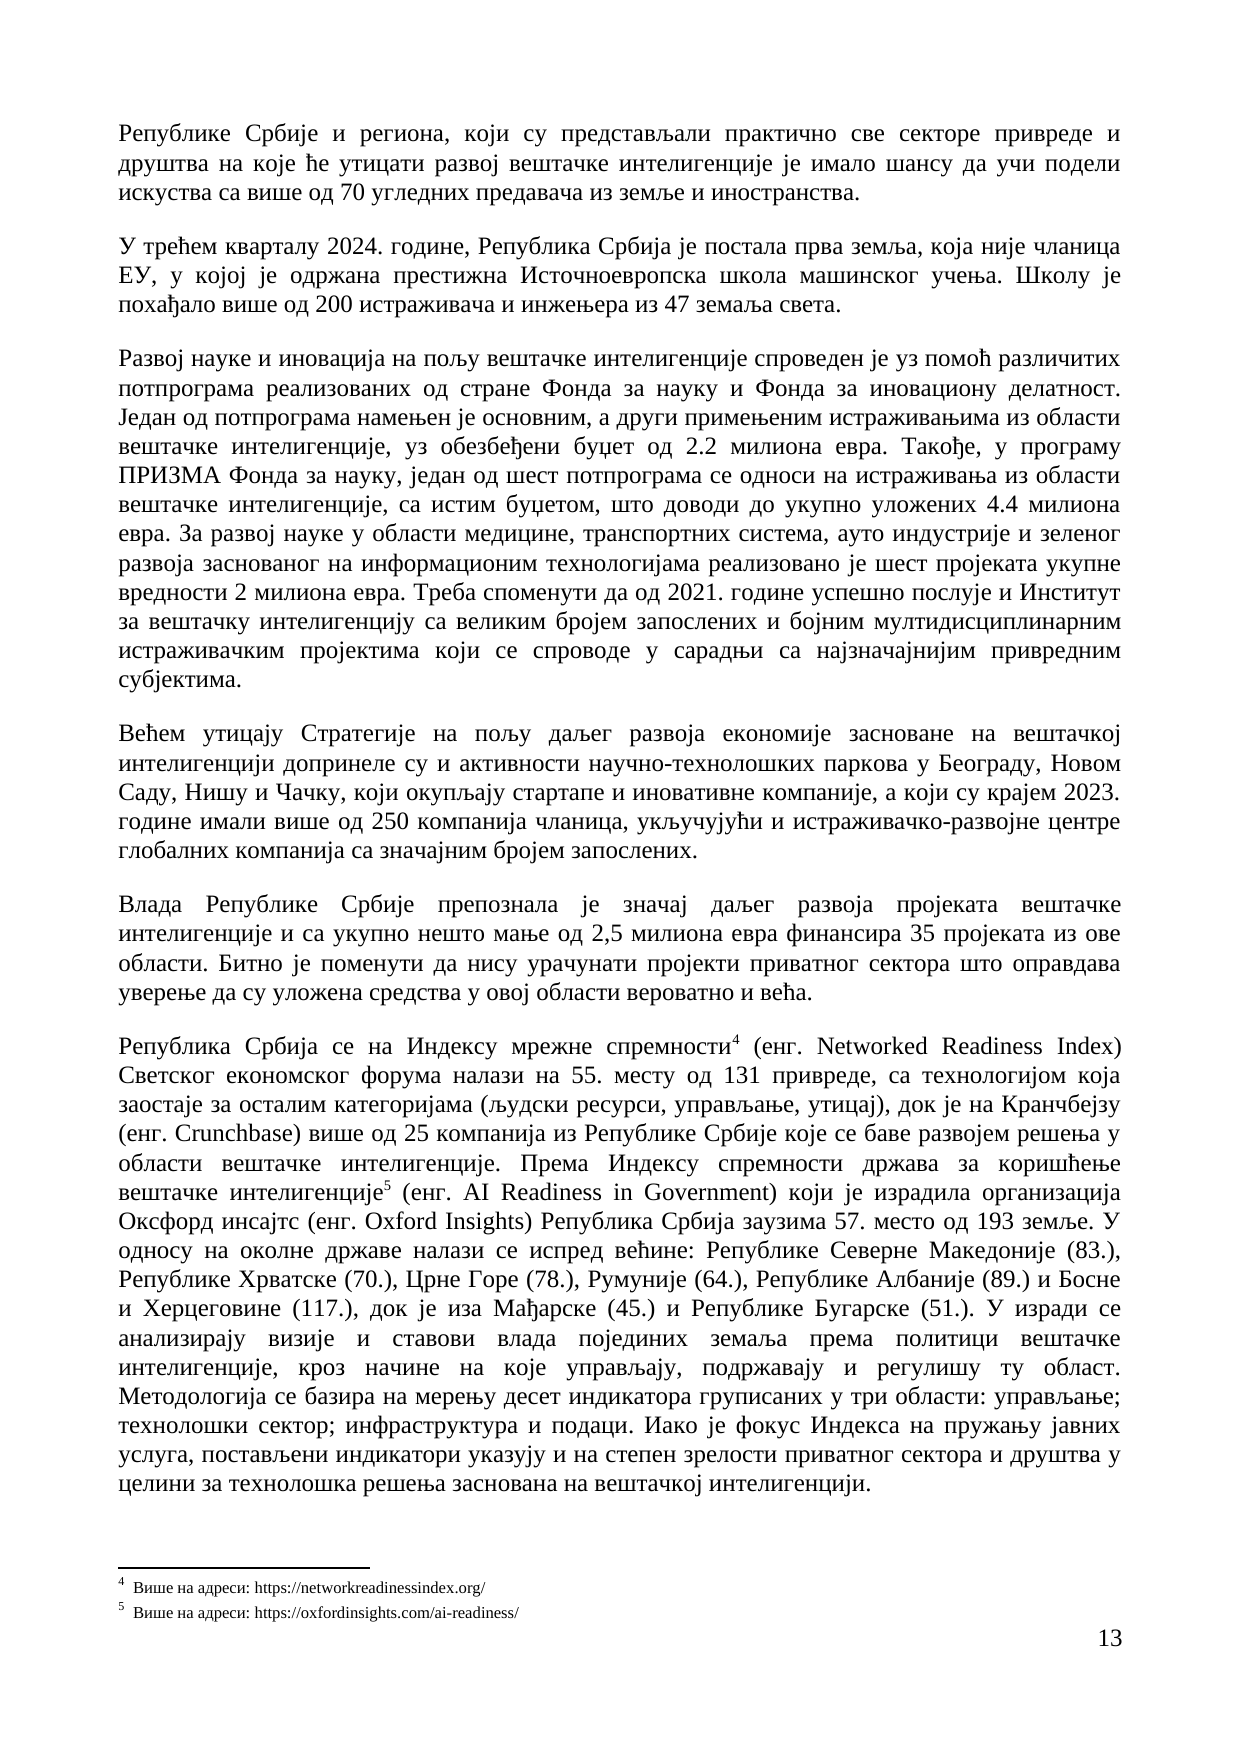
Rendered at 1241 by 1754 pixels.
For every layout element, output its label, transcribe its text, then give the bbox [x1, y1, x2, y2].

text Развој науке и иновација на пољу вештачке интелигенције спроведен је уз помоћ различитих потпрограма реализованих од стране Фонда за науку и Фонда за иновациону делатност. Један од потпрограма намењен је основним, а други примењеним истраживањима из области вештачке интелигенције, уз обезбеђени буџет од 2.2 милиона евра. Такође, у програму ПРИЗМА Фонда за науку, један од шест потпрограма се односи на истраживања из области вештачке интелигенције, са истим буџетом, што доводи до укупно уложених 4.4 милиона евра. За развој науке у области медицине, транспортних система, ауто индустрије и зеленог развоја заснованог на информационим технологијама реализовано је шест пројеката укупне вредности 2 милиона евра. Треба споменути да од 2021. године успешно послује и Институт за вештачку интелигенцију са великим бројем запослених и бојним мултидисциплинарним истраживачким пројектима који се спроводе у сарадњи са најзначајнијим привредним субјектима. [118, 343, 1122, 693]
text Већем утицају Стратегије на пољу даљег развоја економије засноване на вештачкој интелигенцији допринеле су и активности научно-технолошких паркова у Београду, Новом Саду, Нишу и Чачку, који окупљају стартапе и иновативне компаније, а који су крајем 2023. године имали више од 250 компанија чланица, укључујући и истраживачко-развојне центре глобалних компанија са значајним бројем запослених. [118, 718, 1122, 864]
text Влада Републике Србије препознала је значај даљег развоја пројеката вештачке интелигенције и са укупно нешто мање од 2,5 милиона евра финансира 35 пројеката из ове области. Битно је поменути да нису урачунати пројекти приватног сектора што оправдава уверење да су уложена средства у овој области вероватно и већа. [118, 889, 1122, 1006]
text У трећем кварталу 2024. године, Република Србија је постала прва земља, која није чланица ЕУ, у којој је одржана престижна Источноевропска школа машинског учења. Школу је похађало више од 200 истраживача и инжењера из 47 земаља света. [118, 231, 1122, 318]
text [118, 118, 1122, 206]
text Република Србија се на Индексу мрежне спремности (енг. Networked Readiness Index) Светског економског форума налази на 55. месту од 131 привреде, са технологијом која заостаје за осталим категоријама (људски ресурси, управљање, утицај), док је на Кранчбејзу (енг. Crunchbase) више од 25 компанија из Републике Србије које се баве развојем решења у области вештачке интелигенције. Према Индексу спремности држава за коришћење вештачке интелигенције (енг. AI Readiness in Government) који је израдила организација Оксфорд инсајтс (енг. Oxford Insights) Република Србија заузима 57. место од 193 земље. У односу на околне државе налази се испред већине: Републике Северне Македоније (83.), Републике Хрватске (70.), Црне Горе (78.), Румуније (64.), Републике Албаније (89.) и Босне и Херцеговине (117.), док је иза Мађарске (45.) и Републике Бугарске (51.). У изради се анализирају визије и ставови влада појединих земаља према политици вештачке интелигенције, кроз начине на које управљају, подржавају и регулишу ту област. Методологија се базира на мерењу десет индикатора груписаних у три области: управљање; технолошки сектор; инфраструктура и подаци. Иако је фокус Индекса на пружању јавних услуга, постављени индикатори указују и на степен зрелости приватног сектора и друштва у целини за технолошка решења заснована на вештачкој интелигенцији. [118, 1031, 1122, 1497]
